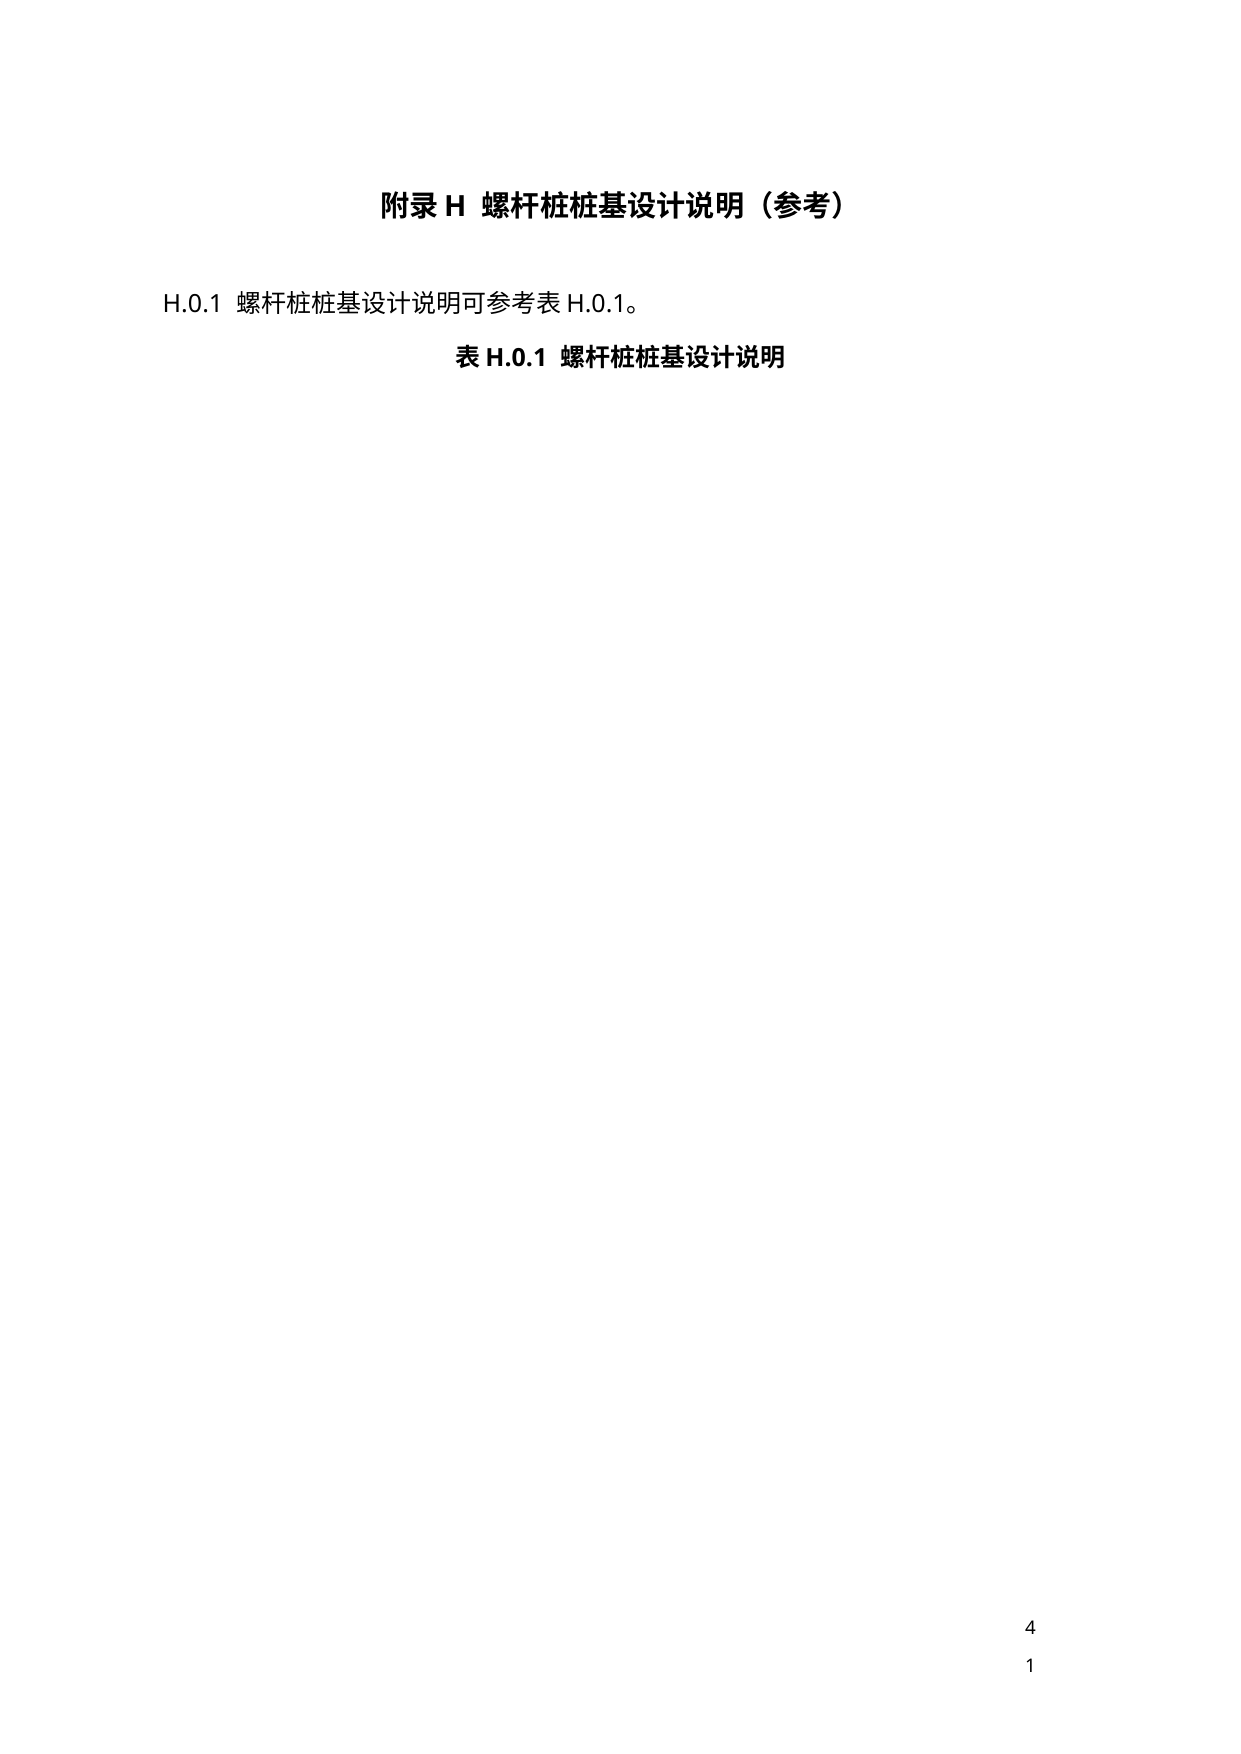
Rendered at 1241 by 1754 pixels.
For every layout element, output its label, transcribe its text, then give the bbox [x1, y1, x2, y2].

subtitle 附录H 螺杆桩桩基设计说明（参考） [162, 182, 1078, 224]
text H.0.1 螺杆桩桩基设计说明可参考表H.0.1。 [162, 283, 1078, 319]
text 表H.0.1 螺杆桩桩基设计说明 [162, 338, 1078, 374]
